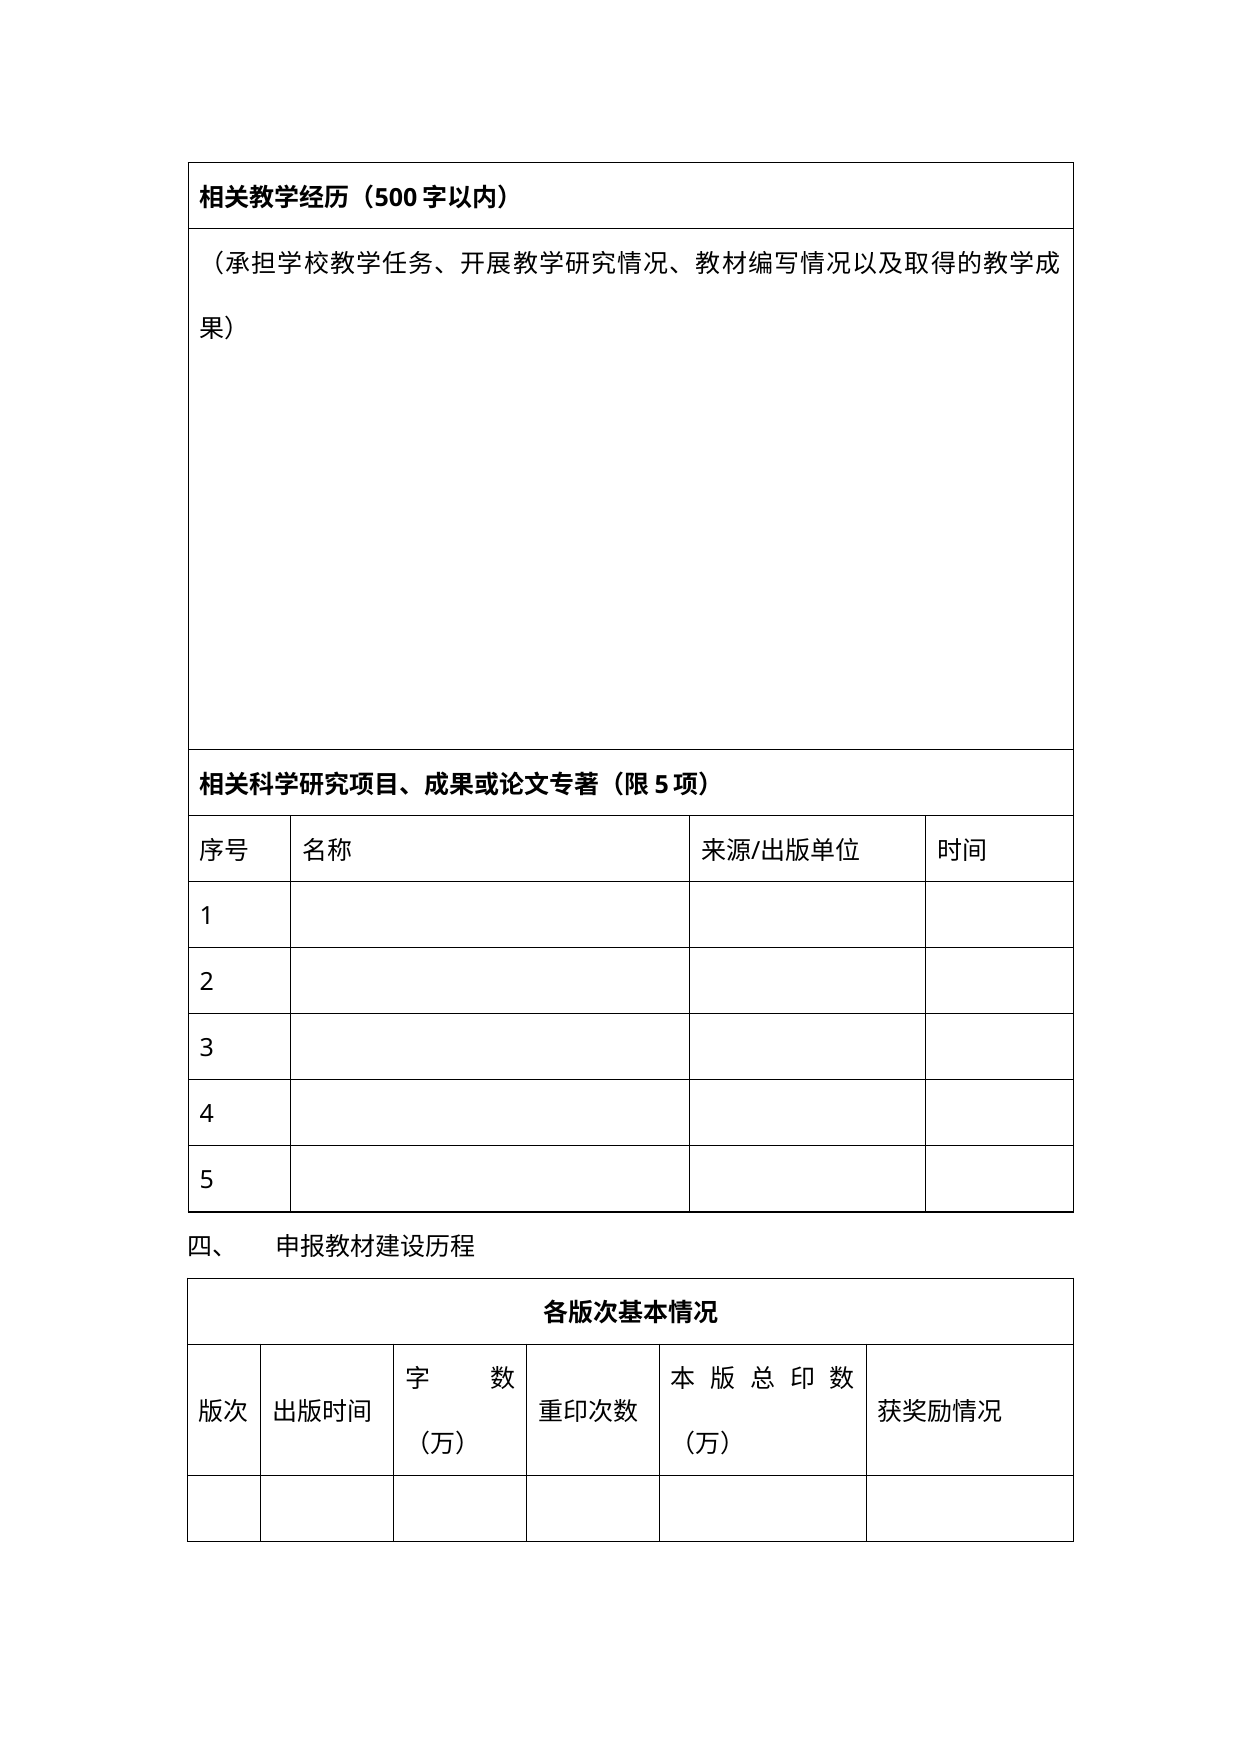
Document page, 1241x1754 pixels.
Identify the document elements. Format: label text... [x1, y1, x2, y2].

table_cell 相关科学研究项目、成果或论文专著（限5项） [189, 750, 1073, 815]
table_cell （承担学校教学任务、开展教学研究情况、教材编写情况以及取得的教学成果） [189, 229, 1073, 749]
table_cell [291, 1146, 689, 1211]
table_cell [527, 1476, 659, 1541]
table_cell 名称 [291, 816, 689, 881]
table_cell 5 [189, 1146, 290, 1211]
table_cell 相关教学经历（500字以内） [189, 163, 1073, 228]
list 申报教材建设历程 [187, 1212, 1053, 1277]
table_cell [394, 1476, 526, 1541]
table_cell [926, 948, 1073, 1013]
table_cell 3 [189, 1014, 290, 1079]
table_cell 时间 [926, 816, 1073, 881]
table_cell [690, 882, 925, 947]
table_cell 本版总印数（万） [660, 1345, 866, 1474]
table_cell [926, 1146, 1073, 1211]
table_cell [291, 1014, 689, 1079]
table_cell 4 [189, 1080, 290, 1145]
table_cell 1 [189, 882, 290, 947]
table_cell 来源/出版单位 [690, 816, 925, 881]
table_cell [291, 1080, 689, 1145]
table_cell [188, 1476, 260, 1541]
table_cell 重印次数 [527, 1345, 659, 1474]
table_cell [867, 1476, 1073, 1541]
table_cell [291, 948, 689, 1013]
table_cell 获奖励情况 [867, 1345, 1073, 1474]
table_cell 出版时间 [261, 1345, 393, 1474]
table_cell [690, 1146, 925, 1211]
table_header 各版次基本情况 [188, 1279, 1073, 1343]
table_cell 2 [189, 948, 290, 1013]
table_cell [926, 882, 1073, 947]
table_cell 序号 [189, 816, 290, 881]
table_cell [690, 1014, 925, 1079]
table_cell 字数（万） [394, 1345, 526, 1474]
table_cell [261, 1476, 393, 1541]
table_cell [291, 882, 689, 947]
table_cell [926, 1014, 1073, 1079]
table_cell [926, 1080, 1073, 1145]
table_cell [660, 1476, 866, 1541]
table_cell [690, 1080, 925, 1145]
table_cell 版次 [188, 1345, 260, 1474]
table_cell [690, 948, 925, 1013]
